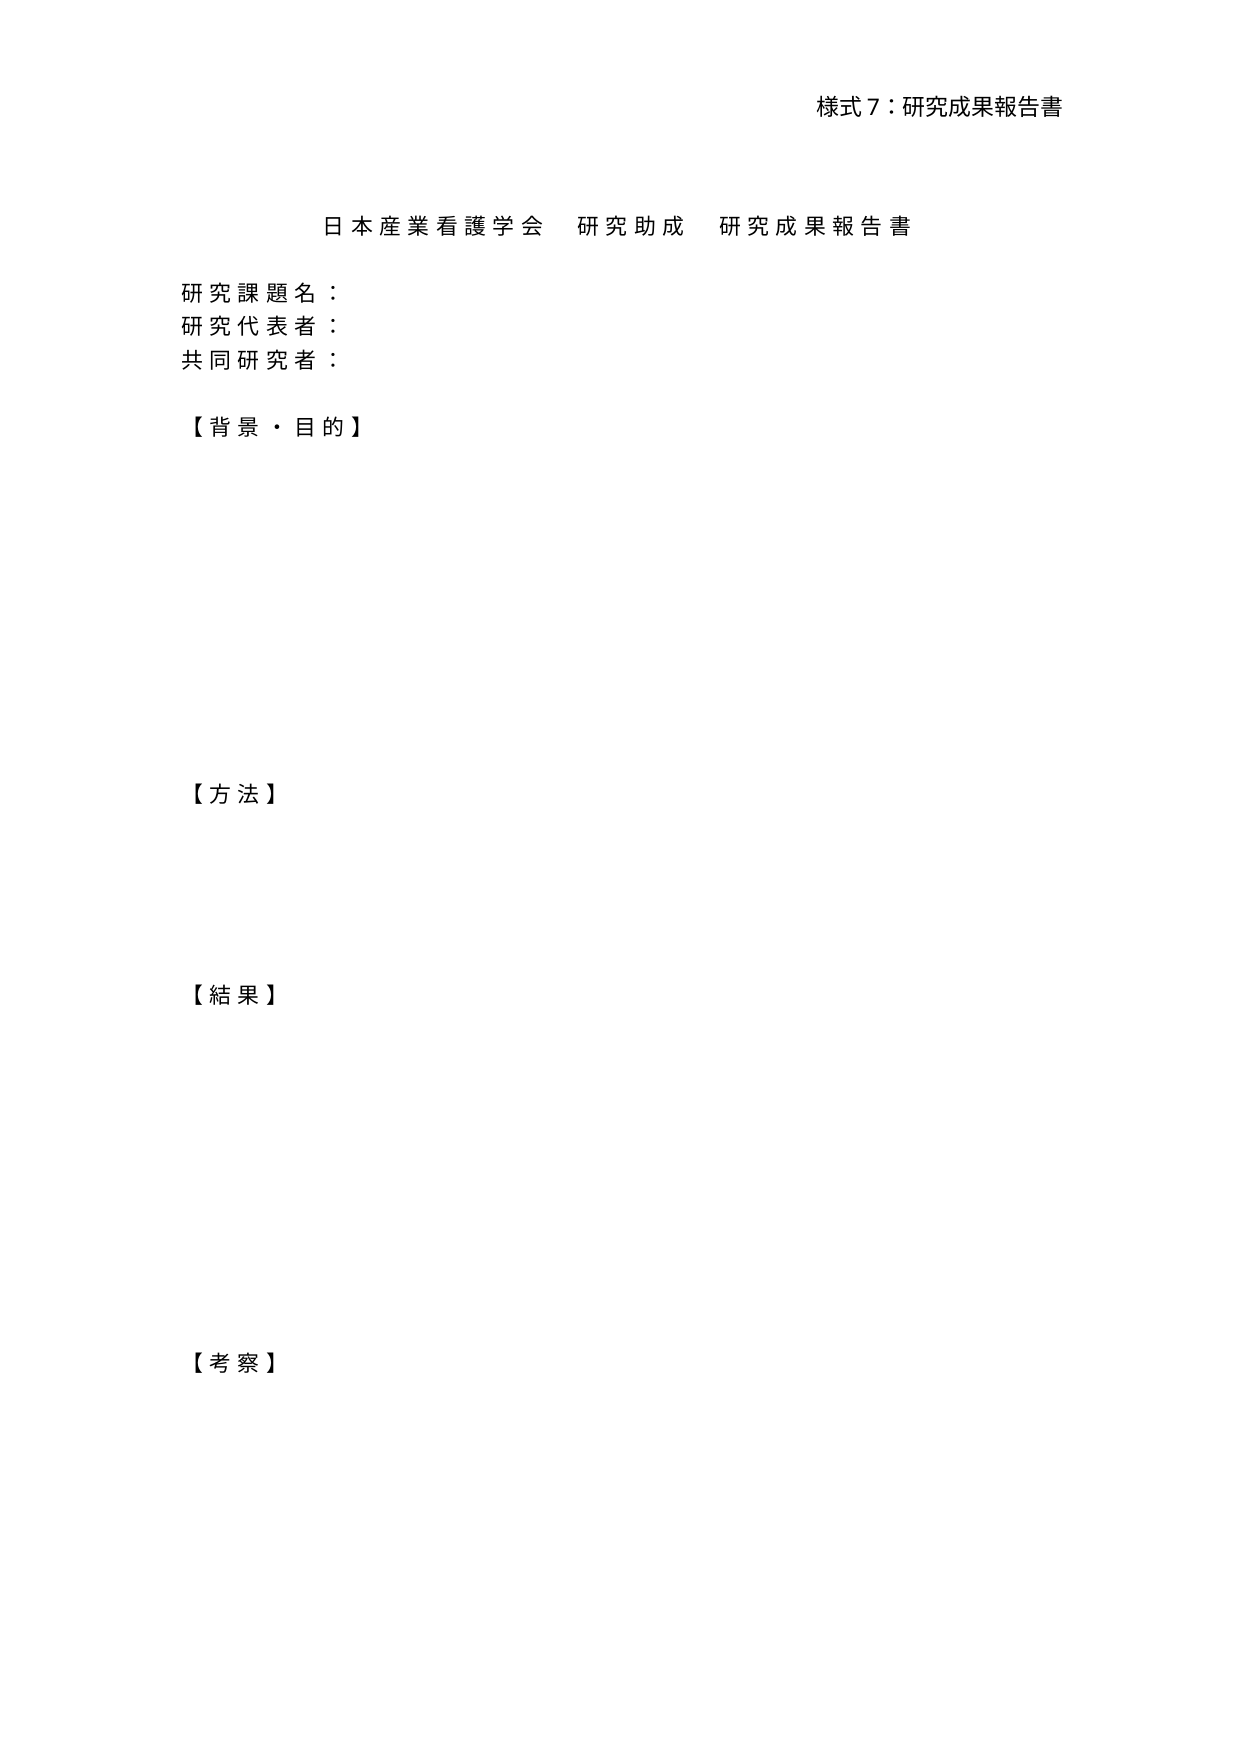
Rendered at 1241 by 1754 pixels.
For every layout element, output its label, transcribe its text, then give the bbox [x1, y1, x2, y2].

text 共同研究者： [181, 342, 1059, 375]
text 日本産業看護学会 研究助成 研究成果報告書 [181, 208, 1059, 242]
text 【結果】 [181, 977, 1059, 1011]
text 【背景・目的】 [181, 409, 1059, 442]
text 研究課題名： [181, 275, 1059, 308]
text 【方法】 [181, 777, 1059, 810]
text 研究代表者： [181, 308, 1059, 342]
text 【考察】 [181, 1345, 1059, 1378]
